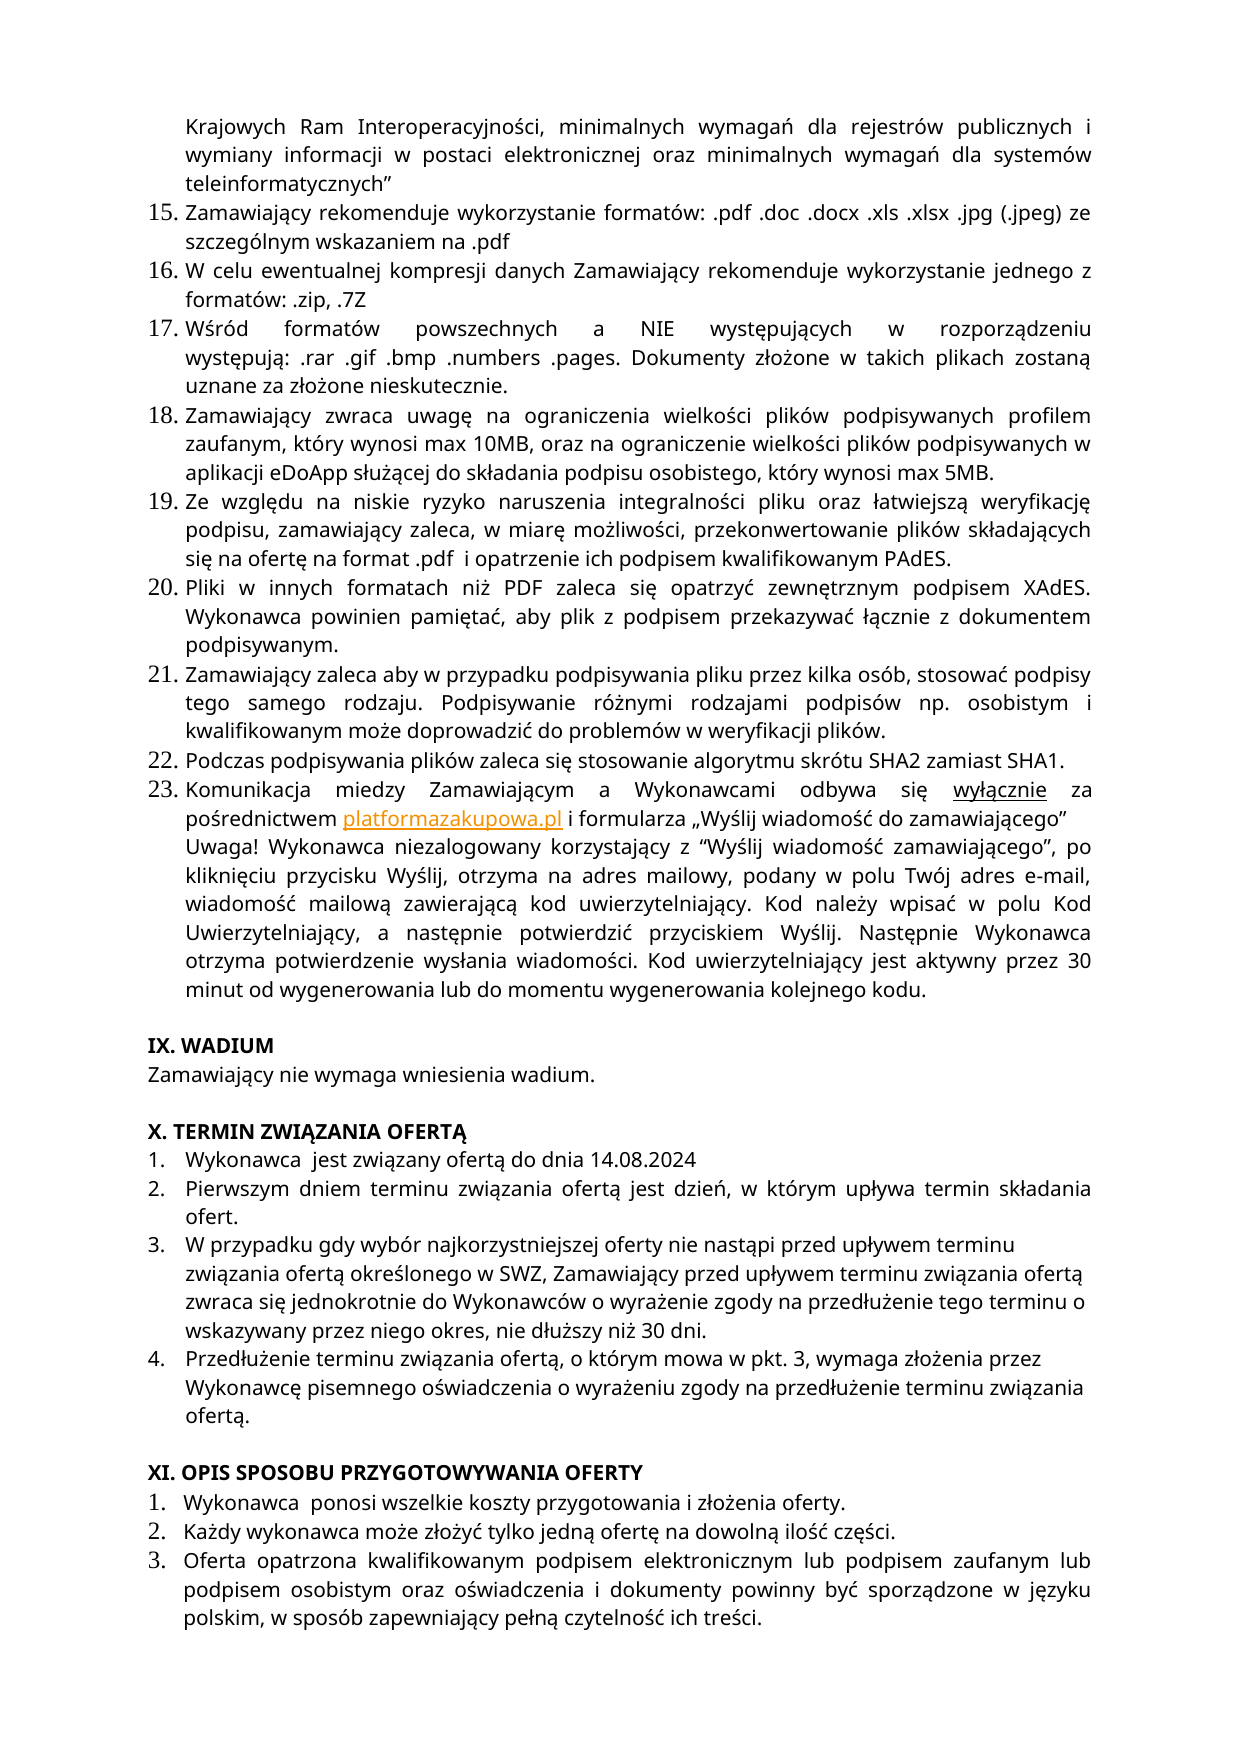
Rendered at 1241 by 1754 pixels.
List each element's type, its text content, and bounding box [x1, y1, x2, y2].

text Zamawiający nie wymaga wniesienia wadium. [148, 1060, 1092, 1088]
list Zamawiający rekomenduje wykorzystanie formatów: .pdf .doc .docx .xls .xlsx .jpg (.jpeg) ze szczególnym wskazaniem na .pdf [148, 197, 1092, 255]
list Wykonawca ponosi wszelkie koszty przygotowania i złożenia oferty. [148, 1487, 1092, 1516]
list Pliki w innych formatach niż PDF zaleca się opatrzyć zewnętrznym podpisem XAdES. Wykonawca powinien pamiętać, aby plik z podpisem przekazywać łącznie z dokumentem podpisywanym. [148, 572, 1092, 659]
list Każdy wykonawca może złożyć tylko jedną ofertę na dowolną ilość części. [148, 1516, 1092, 1546]
text IX. WADIUM [148, 1032, 1092, 1060]
list Oferta opatrzona kwalifikowanym podpisem elektronicznym lub podpisem zaufanym lub podpisem osobistym oraz oświadczenia i dokumenty powinny być sporządzone w języku polskim, w sposób zapewniający pełną czytelność ich treści. [148, 1546, 1092, 1632]
text Uwaga! Wykonawca niezalogowany korzystający z “Wyślij wiadomość zamawiającego”, po kliknięciu przycisku Wyślij, otrzyma na adres mailowy, podany w polu Twój adres e-mail, wiadomość mailową zawierającą kod uwierzytelniający. Kod należy wpisać w polu Kod Uwierzytelniający, a następnie potwierdzić przyciskiem Wyślij. Następnie Wykonawca otrzyma potwierdzenie wysłania wiadomości. Kod uwierzytelniający jest aktywny przez 30 minut od wygenerowania lub do momentu wygenerowania kolejnego kodu. [185, 832, 1092, 1003]
list Wśród formatów powszechnych a NIE występujących w rozporządzeniu występują: .rar .gif .bmp .numbers .pages. Dokumenty złożone w takich plikach zostaną uznane za złożone nieskutecznie. [148, 313, 1092, 400]
list W przypadku gdy wybór najkorzystniejszej oferty nie nastąpi przed upływem terminu związania ofertą określonego w SWZ, Zamawiający przed upływem terminu związania ofertą zwraca się jednokrotnie do Wykonawców o wyrażenie zgody na przedłużenie tego terminu o wskazywany przez niego okres, nie dłuższy niż 30 dni. [148, 1231, 1092, 1344]
list Zamawiający zwraca uwagę na ograniczenia wielkości plików podpisywanych profilem zaufanym, który wynosi max 10MB, oraz na ograniczenie wielkości plików podpisywanych w aplikacji eDoApp służącej do składania podpisu osobistego, który wynosi max 5MB. [148, 400, 1092, 486]
list Wykonawca jest związany ofertą do dnia 14.08.2024 [148, 1145, 1092, 1174]
list Podczas podpisywania plików zaleca się stosowanie algorytmu skrótu SHA2 zamiast SHA1. [148, 745, 1092, 774]
text X. TERMIN ZWIĄZANIA OFERTĄ [148, 1117, 1092, 1145]
list Pierwszym dniem terminu związania ofertą jest dzień, w którym upływa termin składania ofert. [148, 1174, 1092, 1231]
text XI. OPIS SPOSOBU PRZYGOTOWYWANIA OFERTY [148, 1458, 1092, 1487]
list Przedłużenie terminu związania ofertą, o którym mowa w pkt. 3, wymaga złożenia przez Wykonawcę pisemnego oświadczenia o wyrażeniu zgody na przedłużenie terminu związania ofertą. [148, 1344, 1092, 1430]
list W celu ewentualnej kompresji danych Zamawiający rekomenduje wykorzystanie jednego z formatów: .zip, .7Z [148, 255, 1092, 313]
list Zamawiający zaleca aby w przypadku podpisywania pliku przez kilka osób, stosować podpisy tego samego rodzaju. Podpisywanie różnymi rodzajami podpisów np. osobistym i kwalifikowanym może doprowadzić do problemów w weryfikacji plików. [148, 659, 1092, 745]
list Komunikacja miedzy Zamawiającym a Wykonawcami odbywa się wyłącznie za pośrednictwem platformazakupowa.pl i formularza „Wyślij wiadomość do zamawiającego” [148, 774, 1092, 832]
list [148, 112, 1092, 197]
list Ze względu na niskie ryzyko naruszenia integralności pliku oraz łatwiejszą weryfikację podpisu, zamawiający zaleca, w miarę możliwości, przekonwertowanie plików składających się na ofertę na format .pdf i opatrzenie ich podpisem kwalifikowanym PAdES. [148, 486, 1092, 572]
